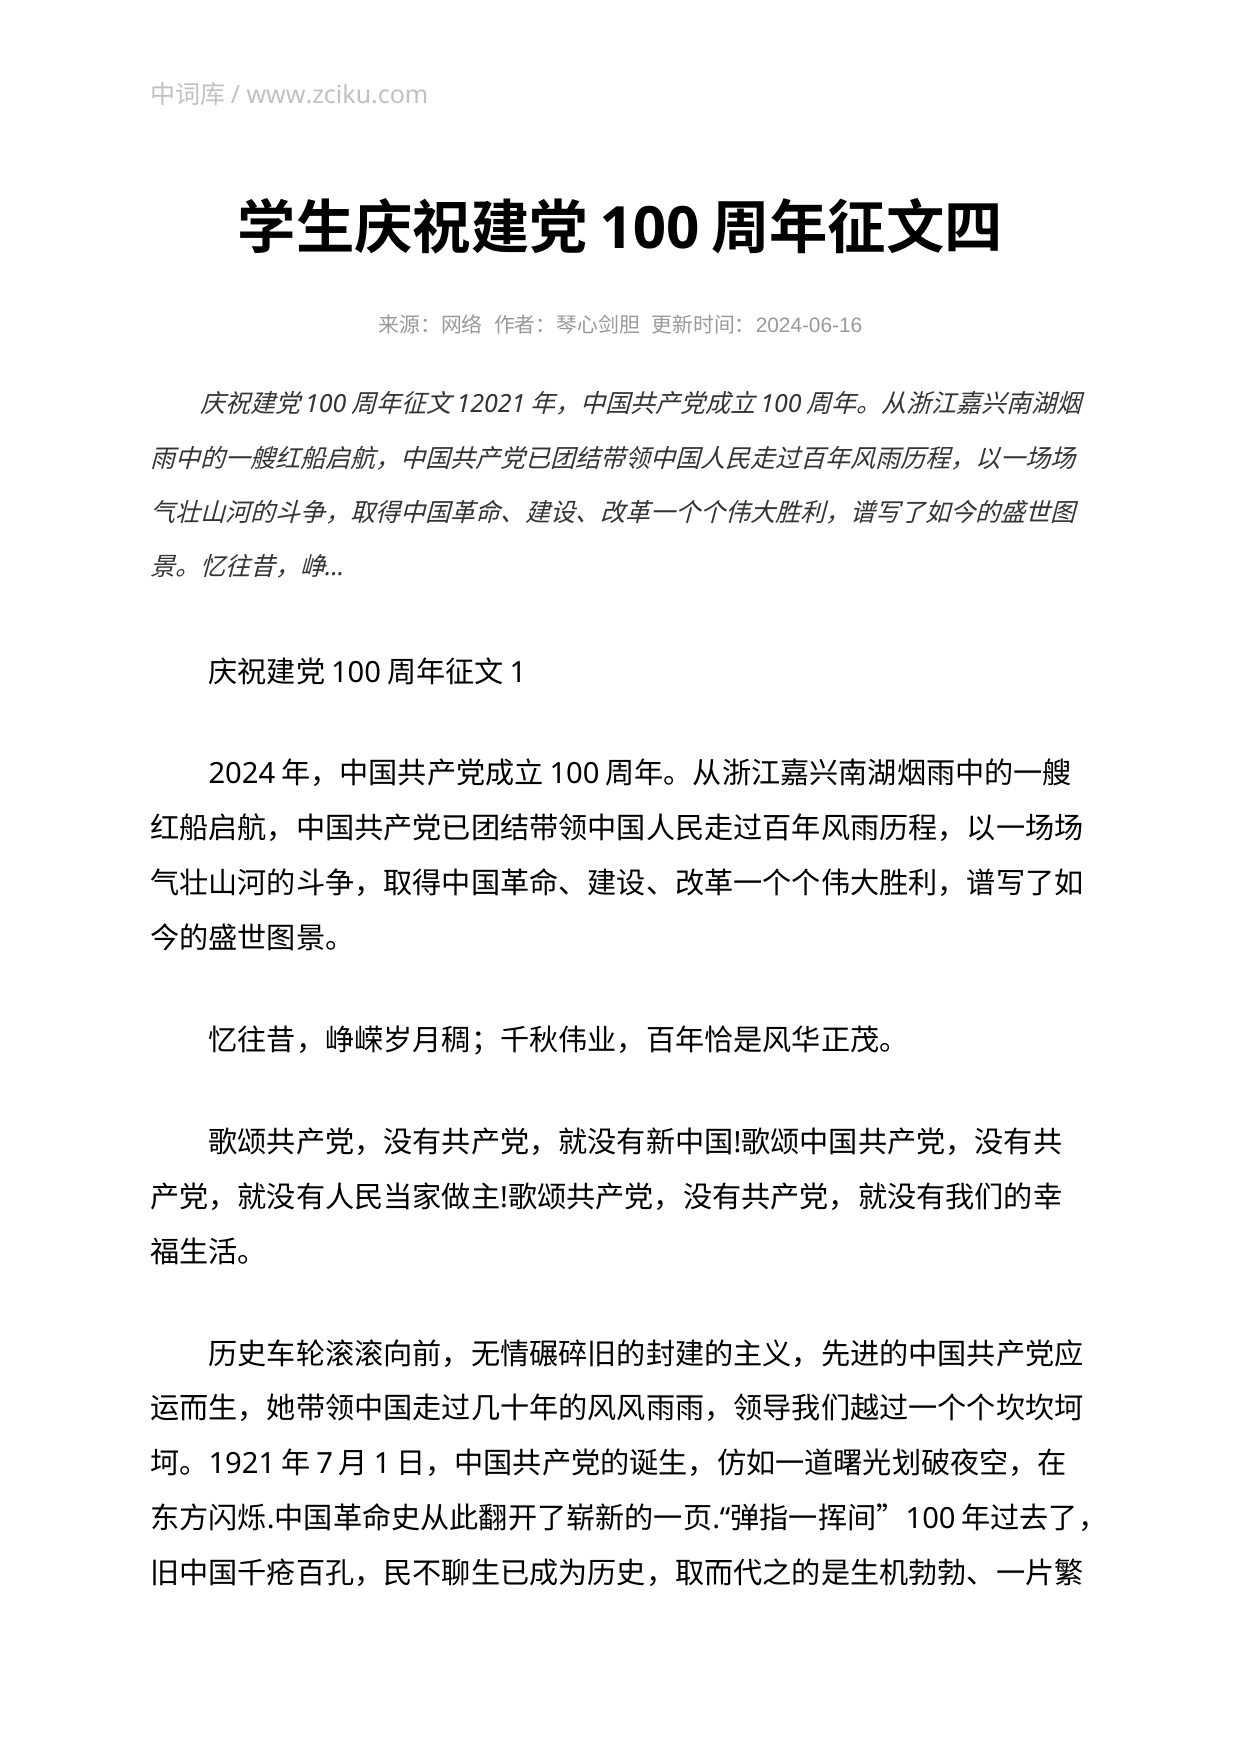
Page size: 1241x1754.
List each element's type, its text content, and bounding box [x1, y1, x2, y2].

subtitle 学生庆祝建党100周年征文四 [150, 181, 1090, 266]
text 来源：网络 作者：琴心剑胆 更新时间：2024-06-16 [150, 313, 1090, 337]
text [150, 1330, 1090, 1592]
text 歌颂共产党，没有共产党，就没有新中国!歌颂中国共产党，没有共产党，就没有人民当家做主!歌颂共产党，没有共产党，就没有我们的幸福生活。 [150, 1118, 1090, 1271]
text 庆祝建党100周年征文12021年，中国共产党成立100周年。从浙江嘉兴南湖烟雨中的一艘红船启航，中国共产党已团结带领中国人民走过百年风雨历程，以一场场气壮山河的斗争，取得中国革命、建设、改革一个个伟大胜利，谱写了如今的盛世图景。忆往昔，峥... [150, 384, 1090, 583]
text 庆祝建党100周年征文1 [150, 648, 1090, 691]
text 忆往昔，峥嵘岁月稠；千秋伟业，百年恰是风华正茂。 [150, 1017, 1090, 1059]
text 2024年，中国共产党成立100周年。从浙江嘉兴南湖烟雨中的一艘红船启航，中国共产党已团结带领中国人民走过百年风雨历程，以一场场气壮山河的斗争，取得中国革命、建设、改革一个个伟大胜利，谱写了如今的盛世图景。 [150, 750, 1090, 957]
